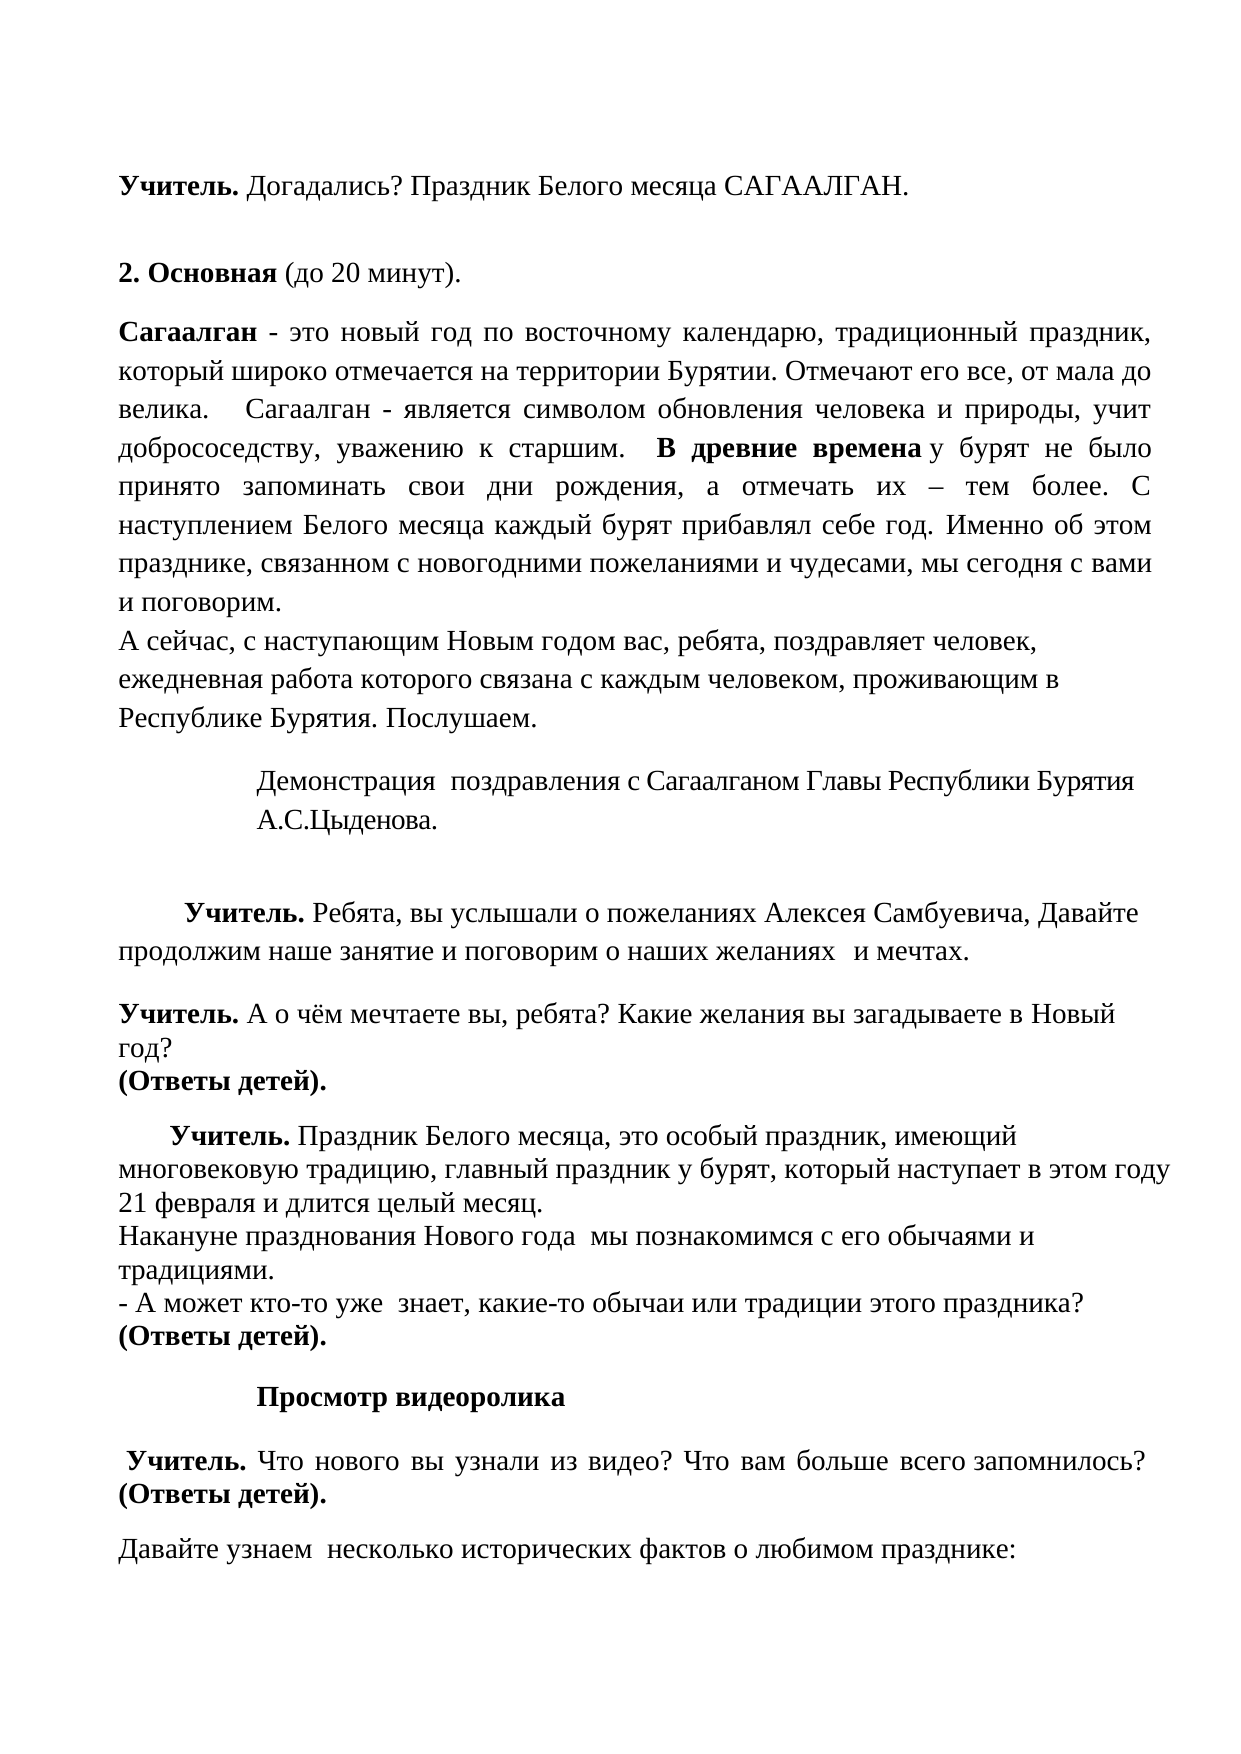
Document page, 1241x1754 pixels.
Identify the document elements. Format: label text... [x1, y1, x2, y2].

text Сагаалган - это новый год по восточному календарю, традиционный праздник, который широко отмечается на территории Бурятии. Отмечают его все, от мала до велика. Сагаалган - является символом обновления человека и природы, учит добрососедству, уважению к старшим. В древние времена у бурят не было принято запоминать свои дни рождения, а отмечать их – тем более. С наступлением Белого месяца каждый бурят прибавлял себе год. Именно об этом празднике, связанном с новогодними пожеланиями и чудесами, мы сегодня с вами и поговорим. [118, 314, 1152, 430]
text (Ответы детей). [118, 1477, 1192, 1510]
text Учитель. Ребята, вы услышали о пожеланиях Алексея Самбуевича, Давайте продолжим наше занятие и поговорим о наших желаниях и мечтах. [118, 895, 1151, 967]
text Демонстрация поздравления с Сагаалганом Главы Республики Бурятия А.С.Цыденова. [256, 763, 1192, 835]
text Учитель. Праздник Белого месяца, это особый праздник, имеющий многовековую традицию, главный праздник у бурят, который наступает в этом году 21 февраля и длится целый месяц. [118, 1118, 1192, 1218]
text 2. Основная (до 20 минут). [118, 255, 1192, 288]
text Учитель. Догадались? Праздник Белого месяца САГААЛГАН. [118, 168, 1152, 202]
text Накануне празднования Нового года мы познакомимся с его обычаями и традициями. [118, 1218, 1192, 1285]
text Давайте узнаем несколько исторических фактов о любимом празднике: [118, 1531, 1056, 1564]
text Сагаалган - это новый год по восточному календарю, традиционный праздник, который широко отмечается на территории Бурятии. Отмечают его все, от мала до велика. Сагаалган - является символом обновления человека и природы, учит добрососедству, уважению к старшим. В древние времена у бурят не было принято запоминать свои дни рождения, а отмечать их – тем более. С наступлением Белого месяца каждый бурят прибавлял себе год. Именно об этом празднике, связанном с новогодними пожеланиями и чудесами, мы сегодня с вами и поговорим. [118, 502, 1152, 617]
text А сейчас, с наступающим Новым годом вас, ребята, поздравляет человек, ежедневная работа которого связана с каждым человеком, проживающим в Республике Бурятия. Послушаем. [118, 623, 1152, 733]
text Учитель. Что нового вы узнали из видео? Что вам больше всего запомнилось? [118, 1443, 1192, 1477]
text (Ответы детей). [118, 1319, 1192, 1352]
text - А может кто-то уже знает, какие-то обычаи или традиции этого праздника? [118, 1285, 1192, 1319]
text Просмотр видеоролика [197, 1379, 1151, 1412]
text (Ответы детей). [118, 1064, 1192, 1097]
text Учитель. А о чём мечтаете вы, ребята? Какие желания вы загадываете в Новый год? [118, 997, 1152, 1064]
